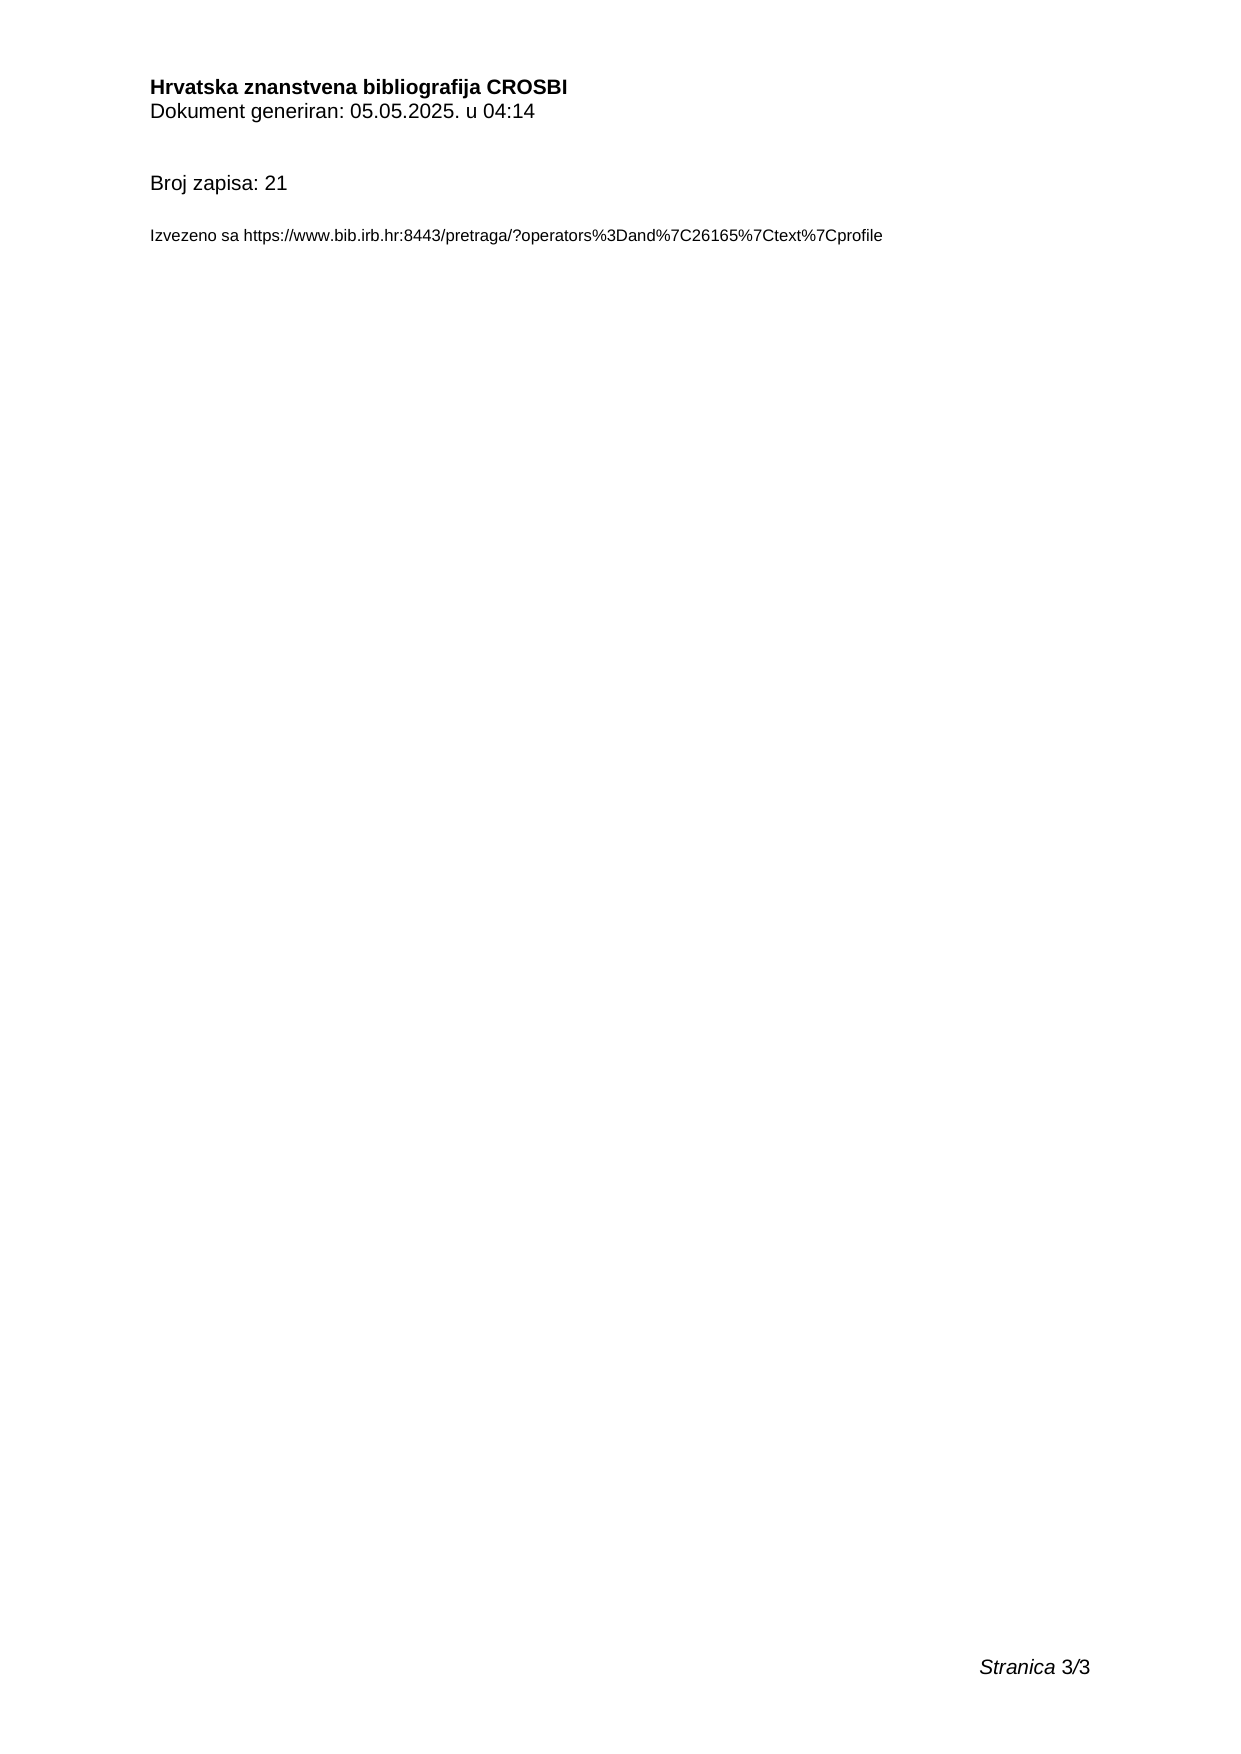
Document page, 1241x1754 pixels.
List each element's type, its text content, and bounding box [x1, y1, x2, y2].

text Broj zapisa: 21 [150, 171, 1090, 195]
text Izvezeno sa https://www.bib.irb.hr:8443/pretraga/?operators%3Dand%7C26165%7Ctext%7Cprofile [150, 226, 1090, 245]
